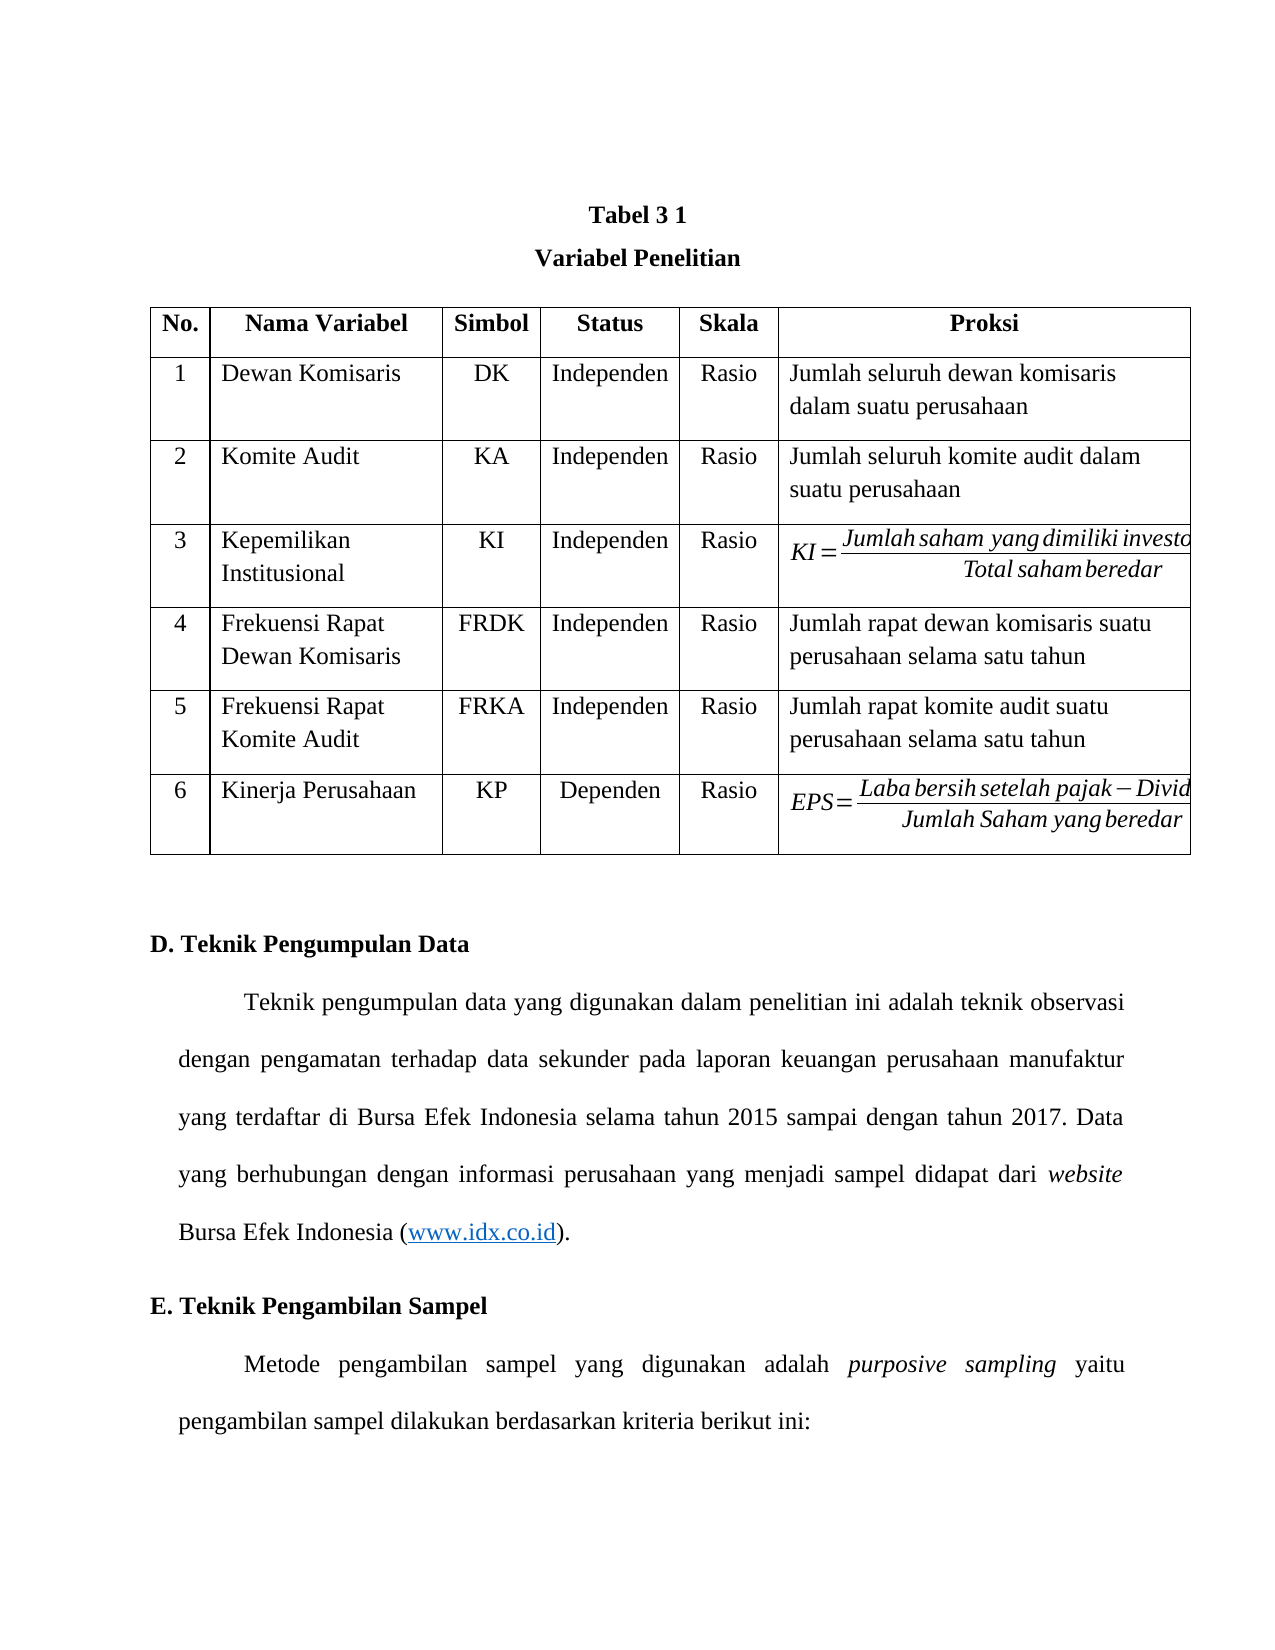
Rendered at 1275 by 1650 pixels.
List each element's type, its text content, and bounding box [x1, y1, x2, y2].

table_cell Rasio [680, 608, 778, 690]
table_cell Independen [541, 525, 679, 607]
table_cell Independen [541, 441, 679, 524]
table_cell Rasio [680, 691, 778, 774]
table_cell FRDK [443, 608, 540, 690]
table_cell FRKA [443, 691, 540, 774]
table_cell Rasio [680, 441, 778, 524]
table_cell Jumlah rapat dewan komisaris suatu perusahaan selama satu tahun [779, 608, 1190, 690]
table_header No. [151, 308, 209, 357]
table_cell [779, 775, 1190, 854]
text Teknik pengumpulan data yang digunakan dalam penelitian ini adalah teknik observasi dengan pengamatan terhadap data sekunder pada laporan keuangan perusahaan manufaktur yang terdaftar di Bursa Efek Indonesia selama tahun 2015 sampai dengan tahun 2017. Data yang berhubungan dengan informasi perusahaan yang menjadi sampel didapat dari website Bursa Efek Indonesia (www.idx.co.id). [178, 987, 1125, 1246]
table_cell Frekuensi Rapat Komite Audit [211, 691, 442, 774]
table_cell Kepemilikan Institusional [211, 525, 442, 607]
table_header Skala [680, 308, 778, 357]
table_cell Independen [541, 608, 679, 690]
table_cell Komite Audit [211, 441, 442, 524]
table_cell 3 [151, 525, 209, 607]
table_cell Independen [541, 358, 679, 440]
table_header Simbol [443, 308, 540, 357]
table_cell Jumlah rapat komite audit suatu perusahaan selama satu tahun [779, 691, 1190, 774]
table_header Proksi [779, 308, 1190, 357]
table_cell Jumlah seluruh komite audit dalam suatu perusahaan [779, 441, 1190, 524]
table_cell [779, 525, 1190, 607]
text Tabel 3 1 Variabel Penelitian [150, 200, 1125, 272]
text E. Teknik Pengambilan Sampel [150, 1291, 1125, 1320]
table_header Nama Variabel [211, 308, 442, 357]
table_cell DK [443, 358, 540, 440]
table_cell 4 [151, 608, 209, 690]
table_cell 1 [151, 358, 209, 440]
table_header Status [541, 308, 679, 357]
table_cell 6 [151, 775, 209, 854]
table_cell Kinerja Perusahaan [211, 775, 442, 854]
table_cell Independen [541, 691, 679, 774]
table_cell Dependen [541, 775, 679, 854]
table_cell KP [443, 775, 540, 854]
table_cell Rasio [680, 525, 778, 607]
table_cell Jumlah seluruh dewan komisaris dalam suatu perusahaan [779, 358, 1190, 440]
table_cell Frekuensi Rapat Dewan Komisaris [211, 608, 442, 690]
table_cell Rasio [680, 775, 778, 854]
table_cell KA [443, 441, 540, 524]
table_cell Dewan Komisaris [211, 358, 442, 440]
table_cell 2 [151, 441, 209, 524]
table_cell 5 [151, 691, 209, 774]
table_cell KI [443, 525, 540, 607]
text Metode pengambilan sampel yang digunakan adalah purposive sampling yaitu pengambilan sampel dilakukan berdasarkan kriteria berikut ini: [178, 1349, 1125, 1435]
text D. Teknik Pengumpulan Data [150, 929, 1125, 958]
table_cell Rasio [680, 358, 778, 440]
